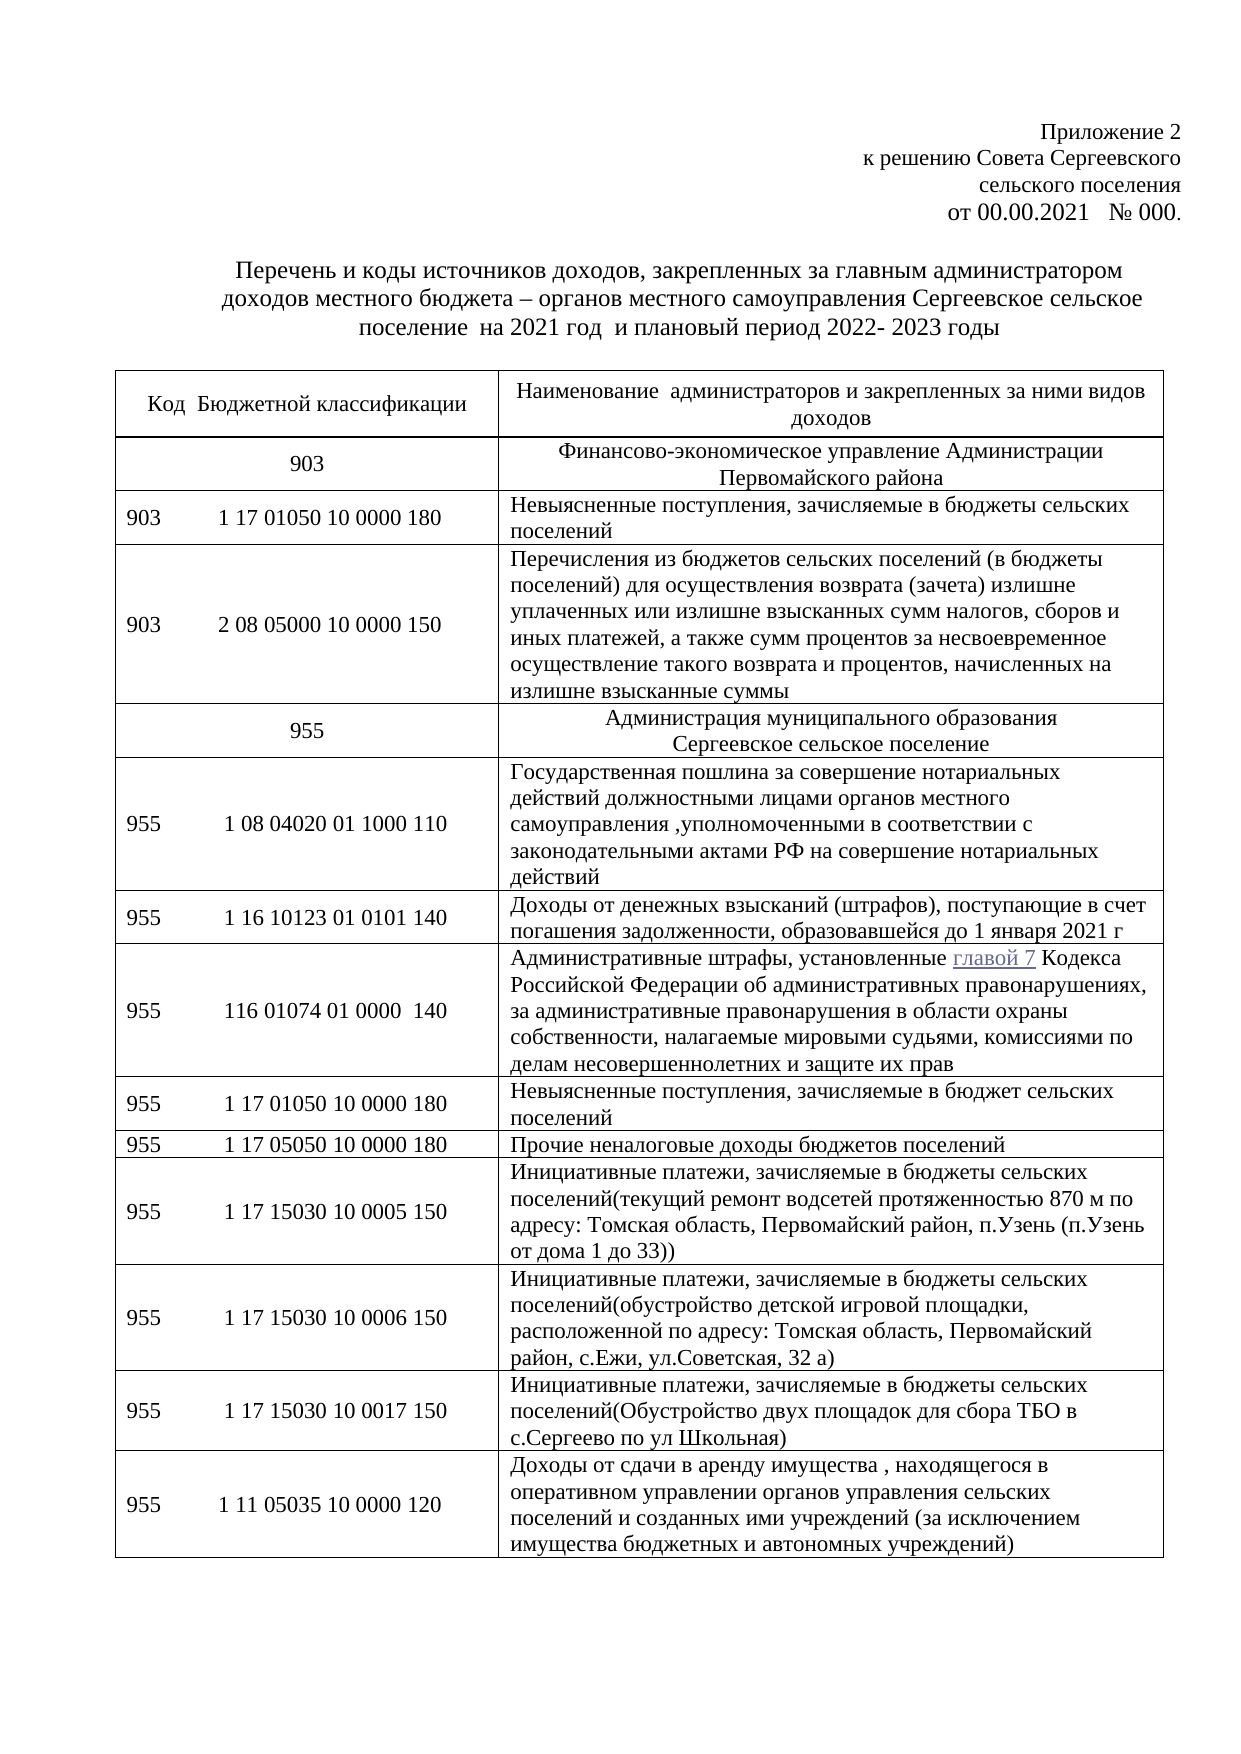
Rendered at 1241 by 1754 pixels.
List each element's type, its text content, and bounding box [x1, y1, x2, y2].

table_cell Инициативные платежи, зачисляемые в бюджеты сельских поселений(Обустройство двух площадок для сбора ТБО в с.Сергеево по ул Школьная) [499, 1371, 1163, 1450]
table_cell 955 [116, 704, 498, 757]
table_cell Перечисления из бюджетов сельских поселений (в бюджеты поселений) для осуществления возврата (зачета) излишне уплаченных или излишне взысканных сумм налогов, сборов и иных платежей, а также сумм процентов за несвоевременное осуществление такого возврата и процентов, начисленных на излишне взысканные суммы [499, 545, 1163, 703]
table_cell 955 1 17 15030 10 0017 150 [116, 1371, 498, 1450]
table_cell Доходы от сдачи в аренду имущества , находящегося в оперативном управлении органов управления сельских поселений и созданных ими учреждений (за исключением имущества бюджетных и автономных учреждений) [499, 1451, 1163, 1557]
text Перечень и коды источников доходов, закрепленных за главным администратором [177, 255, 1181, 283]
text к решению Совета Сергеевского [177, 144, 1181, 171]
table_cell 903 1 17 01050 10 0000 180 [116, 491, 498, 544]
table_cell Доходы от денежных взысканий (штрафов), поступающие в счет погашения задолженности, образовавшейся до 1 января 2021 г [499, 891, 1163, 943]
table_cell 955 1 08 04020 01 1000 110 [116, 758, 498, 889]
text сельского поселения [177, 171, 1181, 197]
table_cell 955 1 16 10123 01 0101 140 [116, 891, 498, 943]
table_cell Инициативные платежи, зачисляемые в бюджеты сельских поселений(обустройство детской игровой площадки, расположенной по адресу: Томская область, Первомайский район, с.Ежи, ул.Советская, 32 а) [499, 1265, 1163, 1370]
table_cell Финансово-экономическое управление Администрации Первомайского района [499, 438, 1163, 490]
table_cell 955 116 01074 01 0000 140 [116, 944, 498, 1076]
table_cell Администрация муниципального образования Сергеевское сельское поселение [499, 704, 1163, 757]
table_cell 955 1 17 15030 10 0006 150 [116, 1265, 498, 1370]
text Приложение 2 [177, 118, 1181, 144]
table_cell 955 1 17 05050 10 0000 180 [116, 1131, 498, 1157]
table_cell 903 [116, 438, 498, 490]
table_header Код Бюджетной классификации [116, 371, 498, 436]
text доходов местного бюджета – органов местного самоуправления Сергеевское сельское поселение на 2021 год и плановый период 2022- 2023 годы [177, 283, 1181, 341]
table_cell Невыясненные поступления, зачисляемые в бюджет сельских поселений [499, 1077, 1163, 1130]
table_cell Инициативные платежи, зачисляемые в бюджеты сельских поселений(текущий ремонт водсетей протяженностью 870 м по адресу: Томская область, Первомайский район, п.Узень (п.Узень от дома 1 до 33)) [499, 1158, 1163, 1264]
table_cell 955 1 17 15030 10 0005 150 [116, 1158, 498, 1264]
text от 00.00.2021 № 000. [177, 197, 1181, 226]
table_cell 955 1 11 05035 10 0000 120 [116, 1451, 498, 1557]
table_cell Прочие неналоговые доходы бюджетов поселений [499, 1131, 1163, 1157]
table_cell Административные штрафы, установленные главой 7 Кодекса Российской Федерации об административных правонарушениях, за административные правонарушения в области охраны собственности, налагаемые мировыми судьями, комиссиями по делам несовершеннолетних и защите их прав [499, 944, 1163, 1076]
table_cell Государственная пошлина за совершение нотариальных действий должностными лицами органов местного самоуправления ,уполномоченными в соответствии с законодательными актами РФ на совершение нотариальных действий [499, 758, 1163, 889]
table_cell Невыясненные поступления, зачисляемые в бюджеты сельских поселений [499, 491, 1163, 544]
table_cell 955 1 17 01050 10 0000 180 [116, 1077, 498, 1130]
table_cell 903 2 08 05000 10 0000 150 [116, 545, 498, 703]
table_header Наименование администраторов и закрепленных за ними видов доходов [499, 371, 1163, 436]
